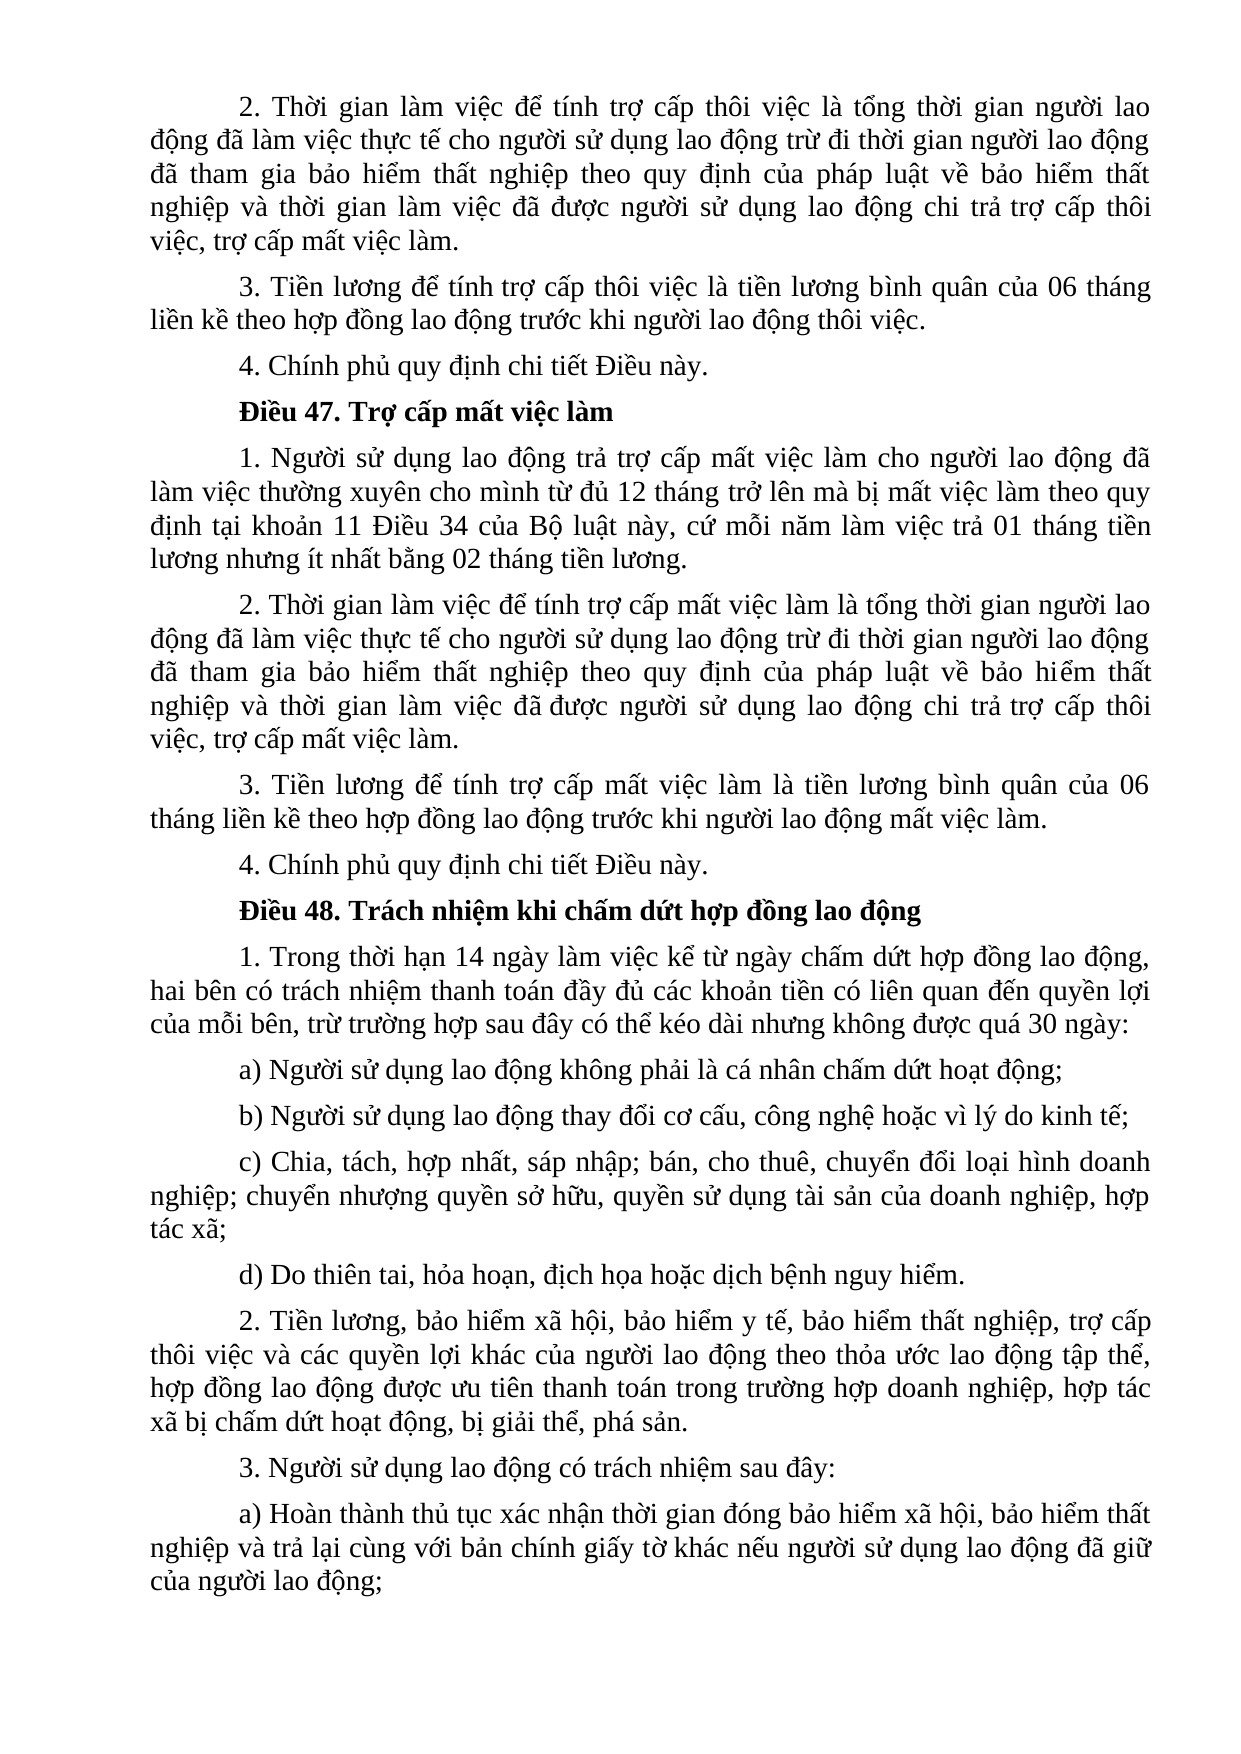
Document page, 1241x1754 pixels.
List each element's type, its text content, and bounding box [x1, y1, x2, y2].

text 3. Người sử dụng lao động có trách nhiệm sau đây: [150, 1450, 1152, 1484]
text a) Người sử dụng lao động không phải là cá nhân chấm dứt hoạt động; [150, 1052, 1152, 1086]
text 3. Tiền lương để tính trợ cấp thôi việc là tiền lương bình quân của 06 tháng liền kề theo hợp đồng lao động trước khi người lao động thôi việc. [150, 269, 1152, 336]
text 1. Trong thời hạn 14 ngày làm việc kể từ ngày chấm dứt hợp đồng lao động, hai bên có trách nhiệm thanh toán đầy đủ các khoản tiền có liên quan đến quyền lợi của mỗi bên, trừ trường hợp sau đây có thể kéo dài nhưng không được quá 30 ngày: [150, 939, 1152, 1040]
text b) Người sử dụng lao động thay đổi cơ cấu, công nghệ hoặc vì lý do kinh tế; [150, 1098, 1152, 1132]
text 4. Chính phủ quy định chi tiết Điều này. [150, 348, 1152, 382]
text 2. Thời gian làm việc để tính trợ cấp thôi việc là tổng thời gian người lao động đã làm việc thực tế cho người sử dụng lao động trừ đi thời gian người lao động đã tham gia bảo hiểm thất nghiệp theo quy định của pháp luật về bảo hiểm thất nghiệp và thời gian làm việc đã được người sử dụng lao động chi trả trợ cấp thôi việc, trợ cấp mất việc làm. [150, 89, 1152, 256]
text 4. Chính phủ quy định chi tiết Điều này. [150, 847, 1152, 881]
text 1. Người sử dụng lao động trả trợ cấp mất việc làm cho người lao động đã làm việc thường xuyên cho mình từ đủ 12 tháng trở lên mà bị mất việc làm theo quy định tại khoản 11 Điều 34 của Bộ luật này, cứ mỗi năm làm việc trả 01 tháng tiền lương nhưng ít nhất bằng 02 tháng tiền lương. [150, 441, 1152, 575]
text a) Hoàn thành thủ tục xác nhận thời gian đóng bảo hiểm xã hội, bảo hiểm thất nghiệp và trả lại cùng với bản chính giấy tờ khác nếu người sử dụng lao động đã giữ của người lao động; [150, 1496, 1152, 1597]
text c) Chia, tách, hợp nhất, sáp nhập; bán, cho thuê, chuyển đổi loại hình doanh nghiệp; chuyển nhượng quyền sở hữu, quyền sử dụng tài sản của doanh nghiệp, hợp tác xã; [150, 1144, 1152, 1245]
text 2. Thời gian làm việc để tính trợ cấp mất việc làm là tổng thời gian người lao động đã làm việc thực tế cho người sử dụng lao động trừ đi thời gian người lao động đã tham gia bảo hiểm thất nghiệp theo quy định của pháp luật về bảo hiểm thất nghiệp và thời gian làm việc đã được người sử dụng lao động chi trả trợ cấp thôi việc, trợ cấp mất việc làm. [150, 587, 1152, 755]
text Điều 47. Trợ cấp mất việc làm [150, 394, 1152, 428]
text d) Do thiên tai, hỏa hoạn, địch họa hoặc dịch bệnh nguy hiểm. [150, 1257, 1152, 1291]
text Điều 48. Trách nhiệm khi chấm dứt hợp đồng lao động [150, 893, 1152, 927]
text 3. Tiền lương để tính trợ cấp mất việc làm là tiền lương bình quân của 06 tháng liền kề theo hợp đồng lao động trước khi người lao động mất việc làm. [150, 767, 1152, 834]
text 2. Tiền lương, bảo hiểm xã hội, bảo hiểm y tế, bảo hiểm thất nghiệp, trợ cấp thôi việc và các quyền lợi khác của người lao động theo thỏa ước lao động tập thể, hợp đồng lao động được ưu tiên thanh toán trong trường hợp doanh nghiệp, hợp tác xã bị chấm dứt hoạt động, bị giải thể, phá sản. [150, 1303, 1152, 1438]
